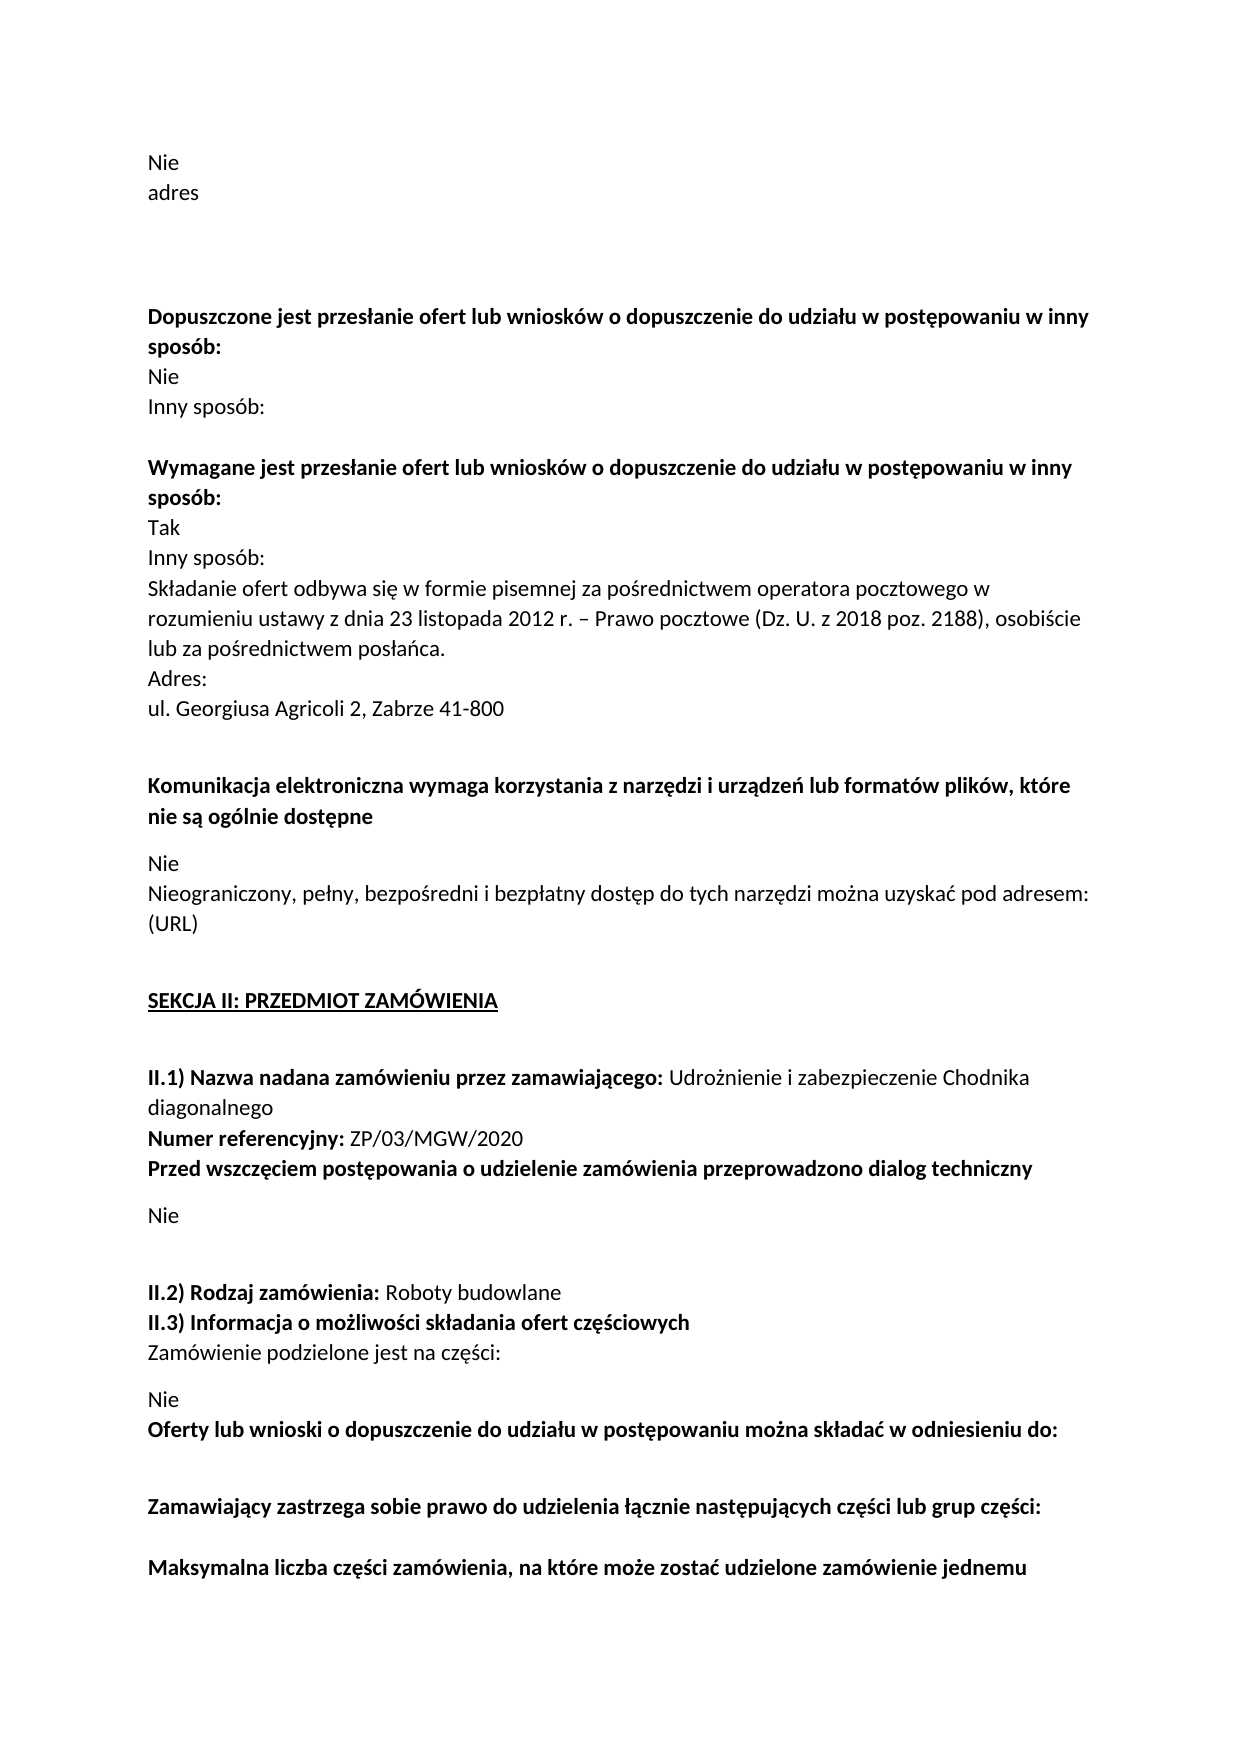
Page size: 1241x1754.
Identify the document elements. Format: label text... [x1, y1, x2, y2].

text Nie Oferty lub wnioski o dopuszczenie do udziału w postępowaniu można składać w odniesieniu do: [148, 1385, 1093, 1473]
text SEKCJA II: PRZEDMIOT ZAMÓWIENIA [148, 986, 1093, 1014]
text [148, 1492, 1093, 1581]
text II.1) Nazwa nadana zamówieniu przez zamawiającego: Udrożnienie i zabezpieczenie Chodnika diagonalnego Numer referencyjny: ZP/03/MGW/2020 Przed wszczęciem postępowania o udzielenie zamówienia przeprowadzono dialog techniczny [148, 1033, 1093, 1182]
text Dopuszczone jest przesłanie ofert lub wniosków o dopuszczenie do udziału w postępowaniu w inny sposób: Nie Inny sposób: Wymagane jest przesłanie ofert lub wniosków o dopuszczenie do udziału w postępowaniu w inny sposób: Tak Inny sposób: Składanie ofert odbywa się w formie pisemnej za pośrednictwem operatora pocztowego w rozumieniu ustawy z dnia 23 listopada 2012 r. – Prawo pocztowe (Dz. U. z 2018 poz. 2188), osobiście lub za pośrednictwem posłańca. Adres: ul. Georgiusa Agricoli 2, Zabrze 41-800 [148, 302, 1093, 722]
text II.2) Rodzaj zamówienia: Roboty budowlane II.3) Informacja o możliwości składania ofert częściowych Zamówienie podzielone jest na części: [148, 1248, 1093, 1366]
text Nie adres [148, 148, 1093, 236]
text Komunikacja elektroniczna wymaga korzystania z narzędzi i urządzeń lub formatów plików, które nie są ogólnie dostępne [148, 741, 1093, 830]
text Nie Nieograniczony, pełny, bezpośredni i bezpłatny dostęp do tych narzędzi można uzyskać pod adresem: (URL) [148, 849, 1093, 967]
text Nie [148, 1201, 1093, 1229]
